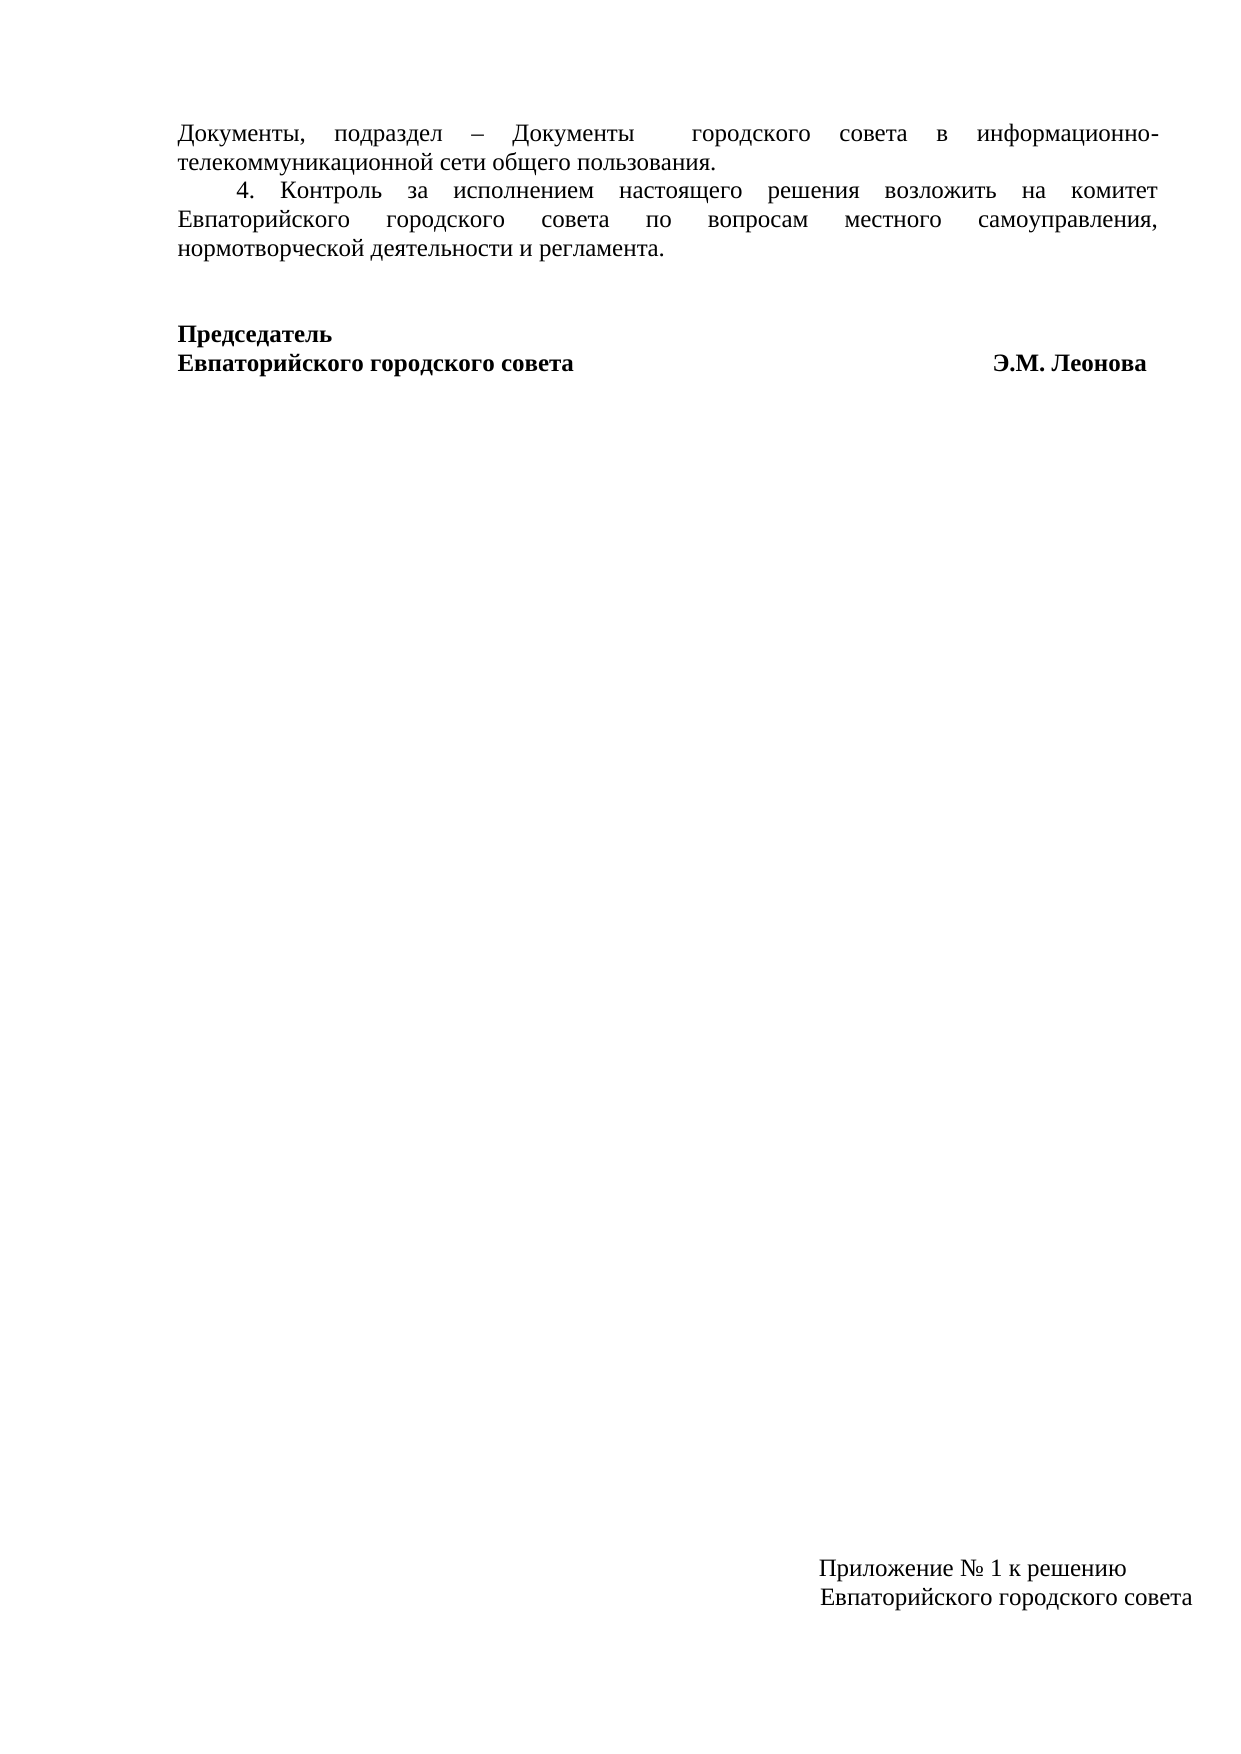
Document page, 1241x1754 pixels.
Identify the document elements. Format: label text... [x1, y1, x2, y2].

text Евпаторийского городского совета [177, 1582, 1203, 1611]
text Евпаторийского городского совета Э.М. Леонова [177, 348, 1152, 377]
text 4. Контроль за исполнением настоящего решения возложить на комитет Евпаторийского городского совета по вопросам местного самоуправления, нормотворческой деятельности и регламента. [177, 176, 1158, 262]
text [177, 118, 1159, 176]
text Приложение № 1 к решению [177, 1553, 1203, 1582]
text Председатель [177, 319, 1152, 348]
